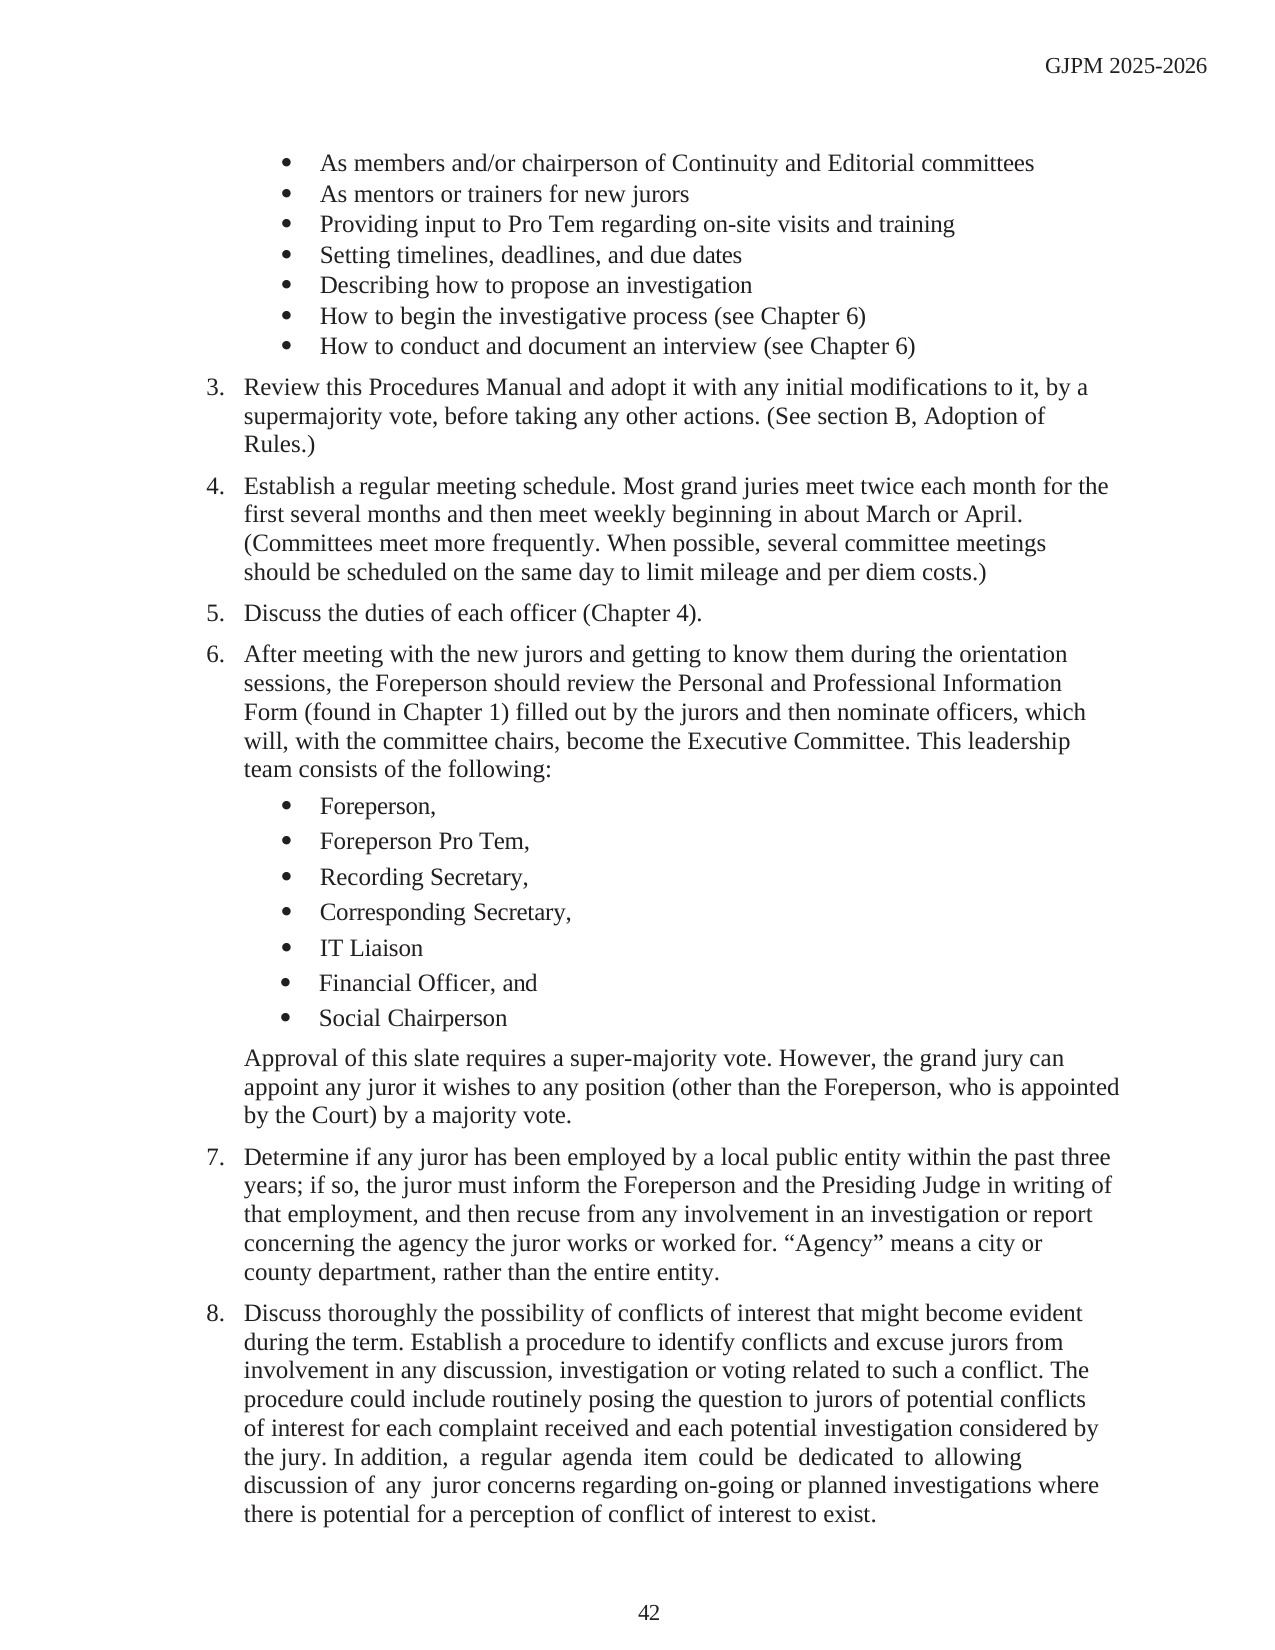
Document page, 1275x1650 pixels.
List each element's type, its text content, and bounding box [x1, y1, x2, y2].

list Setting timelines, deadlines, and due dates [282, 239, 1237, 269]
list Foreperson Pro Tem, [282, 826, 1237, 855]
list Discuss thoroughly the possibility of conflicts of interest that might become evident during the term. Establish a procedure to identify conflicts and excuse jurors from involvement in any discussion, investigation or voting related to such a conflict. The procedure could include routinely posing the question to jurors of potential conflicts of interest for each complaint received and each potential investigation considered by the jury. In addition, a regular agenda item could be dedicated to allowing discussion of any juror concerns regarding on-going or planned investigations where there is potential for a perception of conflict of interest to exist. [206, 1298, 1112, 1528]
list Recording Secretary, [282, 862, 1237, 890]
list IT Liaison [282, 933, 1237, 961]
list How to conduct and document an interview (see Chapter 6) [282, 331, 1237, 360]
text Approval of this slate requires a super-majority vote. However, the grand jury can appoint any juror it wishes to any position (other than the Foreperson, who is appointed by the Court) by a majority vote. [244, 1043, 1121, 1129]
list Foreperson, [282, 791, 1237, 820]
list How to begin the investigative process (see Chapter 6) [282, 300, 1237, 331]
list Financial Officer, and [281, 968, 1237, 997]
list Determine if any juror has been employed by a local public entity within the past three years; if so, the juror must inform the Foreperson and the Presiding Judge in writing of that employment, and then recuse from any involvement in an investigation or report concerning the agency the juror works or worked for. “Agency” means a city or county department, rather than the entire entity. [206, 1142, 1116, 1286]
list Describing how to propose an investigation [282, 269, 1237, 300]
list Review this Procedures Manual and adopt it with any initial modifications to it, by a supermajority vote, before taking any other actions. (See section B, Adoption of Rules.) [206, 372, 1121, 458]
list After meeting with the new jurors and getting to know them during the orientation sessions, the Foreperson should review the Personal and Professional Information Form (found in Chapter 1) filled out by the jurors and then nominate officers, which will, with the committee chairs, become the Executive Committee. This leadership team consists of the following: [206, 639, 1122, 783]
list Providing input to Pro Tem regarding on-site visits and training [282, 208, 1237, 239]
list Discuss the duties of each officer (Chapter 4). [206, 598, 1237, 627]
list Social Chairperson [281, 1003, 1237, 1032]
list As members and/or chairperson of Continuity and Editorial committees [282, 147, 1237, 178]
list Establish a regular meeting schedule. Most grand juries meet twice each month for the first several months and then meet weekly beginning in about March or April. (Committees meet more frequently. When possible, several committee meetings should be scheduled on the same day to limit mileage and per diem costs.) [206, 471, 1113, 586]
list Corresponding Secretary, [282, 897, 1237, 926]
list As mentors or trainers for new jurors [282, 178, 1237, 208]
